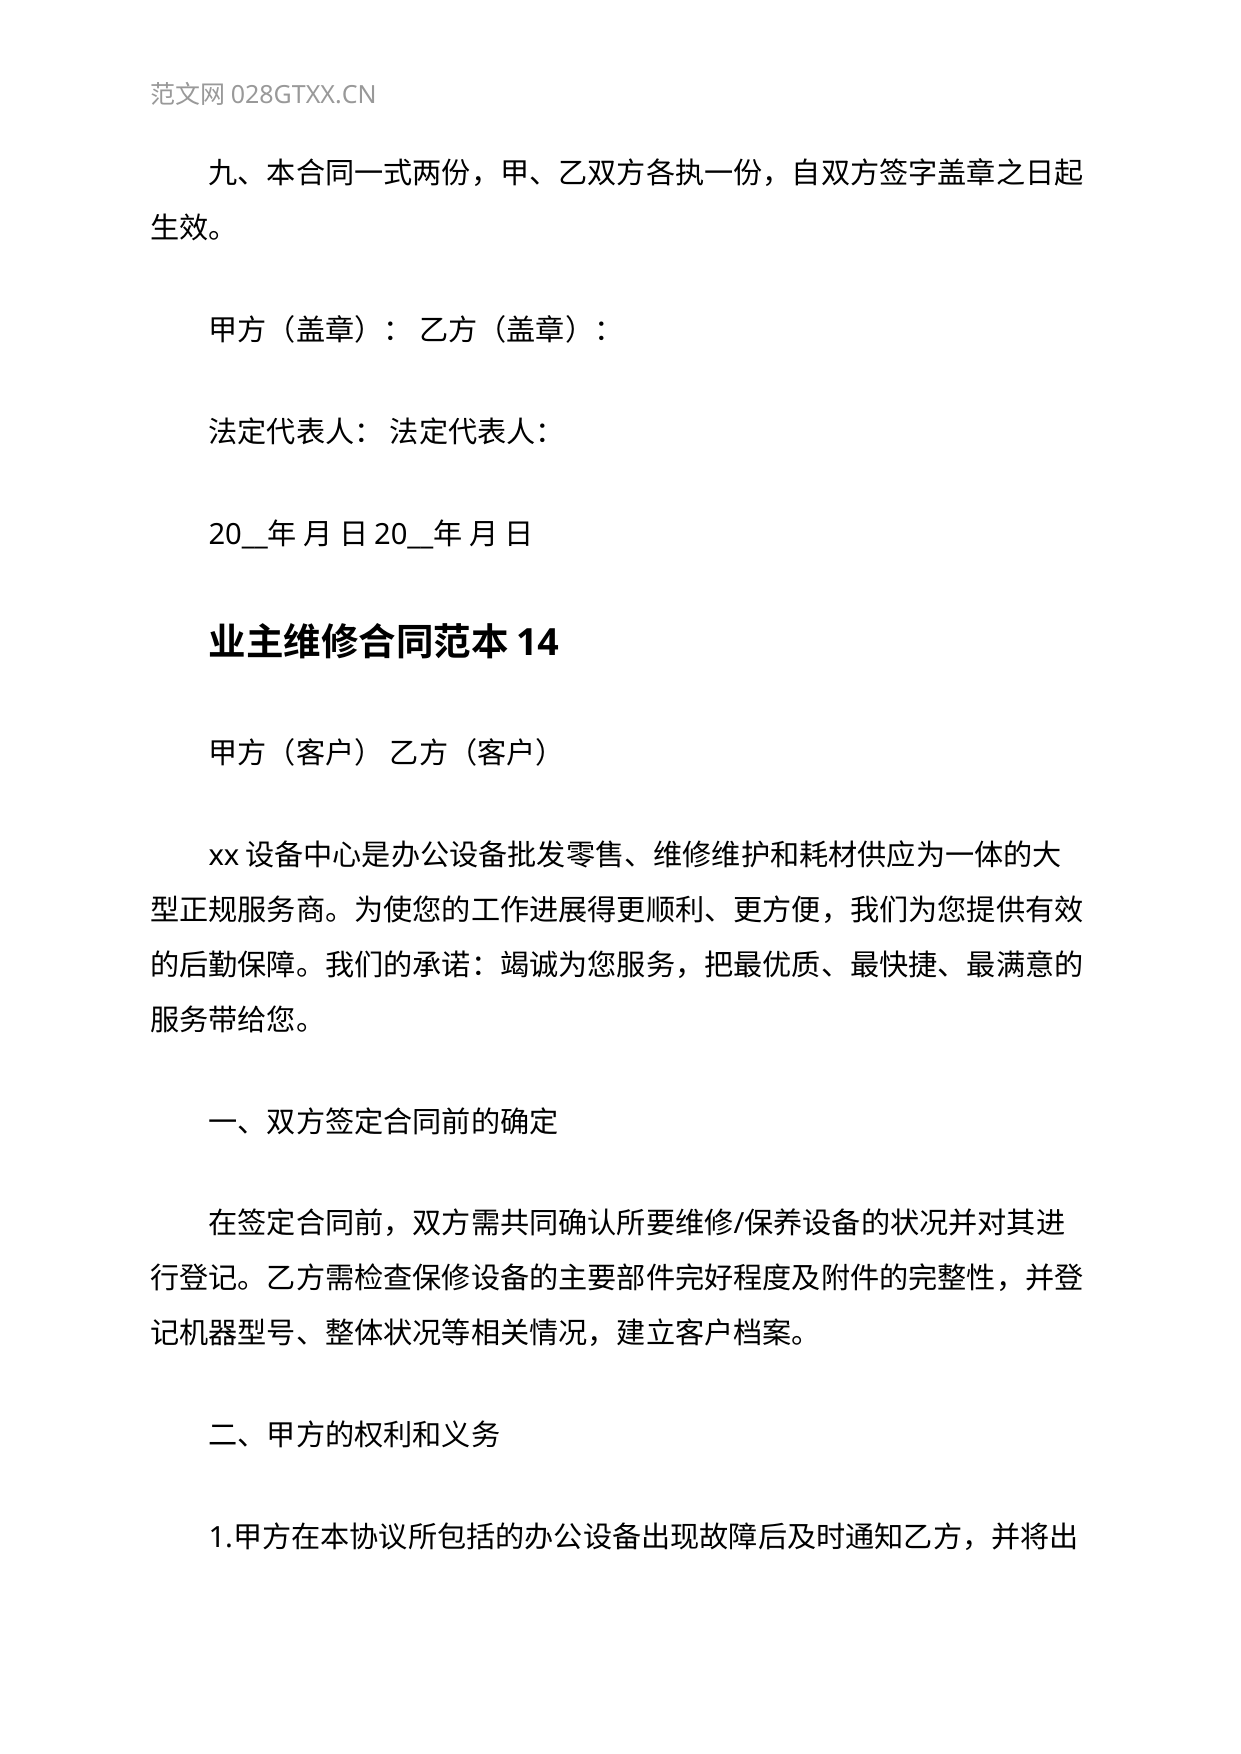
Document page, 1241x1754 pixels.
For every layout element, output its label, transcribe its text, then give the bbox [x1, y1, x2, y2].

text xx设备中心是办公设备批发零售、维修维护和耗材供应为一体的大型正规服务商。为使您的工作进展得更顺利、更方便，我们为您提供有效的后勤保障。我们的承诺：竭诚为您服务，把最优质、最快捷、最满意的服务带给您。 [150, 832, 1090, 1039]
text 一、双方签定合同前的确定 [150, 1098, 1090, 1140]
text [150, 1513, 1090, 1556]
text 甲方（客户） 乙方（客户） [150, 730, 1090, 772]
text 九、本合同一式两份，甲、乙双方各执一份，自双方签字盖章之日起生效。 [150, 150, 1090, 247]
text 二、甲方的权利和义务 [150, 1412, 1090, 1454]
text 20__年 月 日20__年 月 日 [150, 510, 1090, 553]
text 业主维修合同范本14 [150, 612, 1090, 667]
text 在签定合同前，双方需共同确认所要维修/保养设备的状况并对其进行登记。乙方需检查保修设备的主要部件完好程度及附件的完整性，并登记机器型号、整体状况等相关情况，建立客户档案。 [150, 1200, 1090, 1352]
text 法定代表人： 法定代表人： [150, 408, 1090, 451]
text 甲方（盖章）： 乙方（盖章）： [150, 307, 1090, 349]
